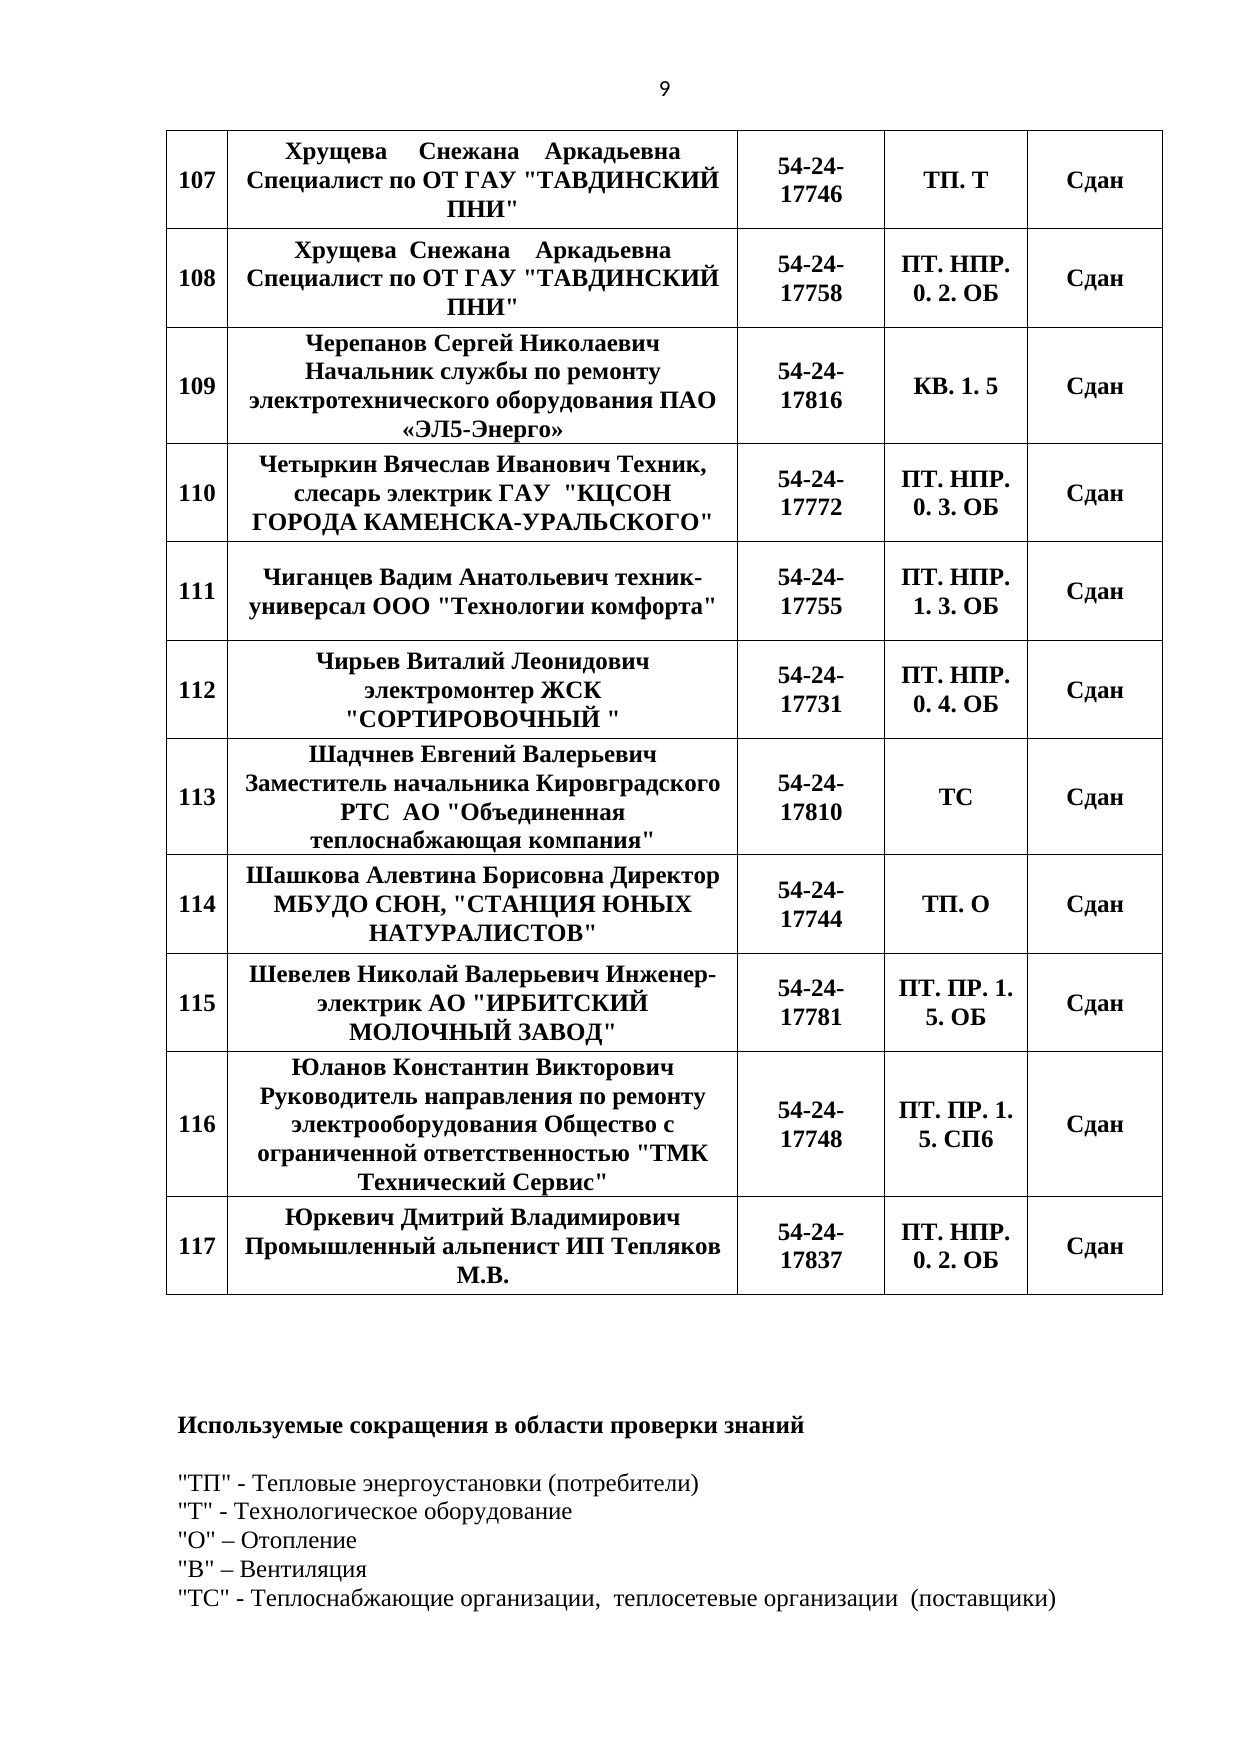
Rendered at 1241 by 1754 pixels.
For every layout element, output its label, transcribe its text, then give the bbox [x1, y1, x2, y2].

table_cell 115 [167, 954, 227, 1051]
text "Т" - Технологическое оборудование [177, 1496, 1152, 1525]
text "ТП" - Тепловые энергоустановки (потребители) [177, 1468, 1152, 1496]
table_cell Сдан [1028, 739, 1162, 854]
table_cell 54-24-17816 [738, 328, 884, 443]
table_cell ТС [885, 739, 1027, 854]
table_cell 54-24-17781 [738, 954, 884, 1051]
text Используемые сокращения в области проверки знаний [177, 1410, 1152, 1439]
table_cell КВ. 1. 5 [885, 328, 1027, 443]
table_cell 111 [167, 542, 227, 639]
table_cell ПТ. НПР. 0. 3. ОБ [885, 444, 1027, 541]
table_cell 108 [167, 229, 227, 327]
table_cell Сдан [1028, 855, 1162, 952]
table_cell 109 [167, 328, 227, 443]
table_cell 54-24-17746 [738, 131, 884, 228]
table_cell 54-24-17731 [738, 641, 884, 738]
text "ТС" - Теплоснабжающие организации, теплосетевые организации (поставщики) [177, 1583, 1152, 1611]
table_cell ПТ. ПР. 1. 5. ОБ [885, 954, 1027, 1051]
table_cell Юланов Константин Викторович Руководитель направления по ремонту электрооборудования Общество с ограниченной ответственностью "ТМК Технический Сервис" [228, 1052, 737, 1196]
table_cell ПТ. ПР. 1. 5. СП6 [885, 1052, 1027, 1196]
table_cell Чирьев Виталий Леонидович электромонтер ЖСК "СОРТИРОВОЧНЫЙ " [228, 641, 737, 738]
table_cell 54-24-17758 [738, 229, 884, 327]
table_cell 54-24-17755 [738, 542, 884, 639]
table_cell 54-24-17772 [738, 444, 884, 541]
table_cell Черепанов Сергей Николаевич Начальник службы по ремонту электротехнического оборудования ПАО «ЭЛ5-Энерго» [228, 328, 737, 443]
table_cell Сдан [1028, 641, 1162, 738]
table_cell 54-24-17810 [738, 739, 884, 854]
table_cell Шашкова Алевтина Борисовна Директор МБУДО СЮН, "СТАНЦИЯ ЮНЫХ НАТУРАЛИСТОВ" [228, 855, 737, 952]
table_cell Сдан [1028, 131, 1162, 228]
table_cell 54-24-17744 [738, 855, 884, 952]
text "В" – Вентиляция [177, 1554, 1152, 1583]
table_cell Шадчнев Евгений Валерьевич Заместитель начальника Кировградского РТС АО "Объединенная теплоснабжающая компания" [228, 739, 737, 854]
table_cell Сдан [1028, 542, 1162, 639]
text "О" – Отопление [177, 1525, 1152, 1554]
table_cell Сдан [1028, 328, 1162, 443]
table_cell Хрущева Снежана Аркадьевна Специалист по ОТ ГАУ "ТАВДИНСКИЙ ПНИ" [228, 229, 737, 327]
table_cell 107 [167, 131, 227, 228]
table_cell Юркевич Дмитрий Владимирович Промышленный альпенист ИП Тепляков М.В. [228, 1197, 737, 1294]
table_cell 112 [167, 641, 227, 738]
table_cell 54-24-17837 [738, 1197, 884, 1294]
table_cell ПТ. НПР. 1. 3. ОБ [885, 542, 1027, 639]
table_cell ТП. Т [885, 131, 1027, 228]
table_cell Сдан [1028, 954, 1162, 1051]
table_cell 110 [167, 444, 227, 541]
table_cell ПТ. НПР. 0. 2. ОБ [885, 229, 1027, 327]
table_cell 113 [167, 739, 227, 854]
table_cell 114 [167, 855, 227, 952]
table_cell Сдан [1028, 444, 1162, 541]
table_cell Сдан [1028, 1197, 1162, 1294]
table_cell 54-24-17748 [738, 1052, 884, 1196]
table_cell 116 [167, 1052, 227, 1196]
table_cell Чиганцев Вадим Анатольевич техник-универсал ООО "Технологии комфорта" [228, 542, 737, 639]
table_cell ТП. О [885, 855, 1027, 952]
table_cell Сдан [1028, 229, 1162, 327]
table_cell ПТ. НПР. 0. 2. ОБ [885, 1197, 1027, 1294]
table_cell ПТ. НПР. 0. 4. ОБ [885, 641, 1027, 738]
table_cell Четыркин Вячеслав Иванович Техник, слесарь электрик ГАУ "КЦСОН ГОРОДА КАМЕНСКА-УРАЛЬСКОГО" [228, 444, 737, 541]
table_cell 117 [167, 1197, 227, 1294]
table_cell Сдан [1028, 1052, 1162, 1196]
table_cell Шевелев Николай Валерьевич Инженер-электрик АО "ИРБИТСКИЙ МОЛОЧНЫЙ ЗАВОД" [228, 954, 737, 1051]
table_cell Хрущева Снежана Аркадьевна Специалист по ОТ ГАУ "ТАВДИНСКИЙ ПНИ" [228, 131, 737, 228]
